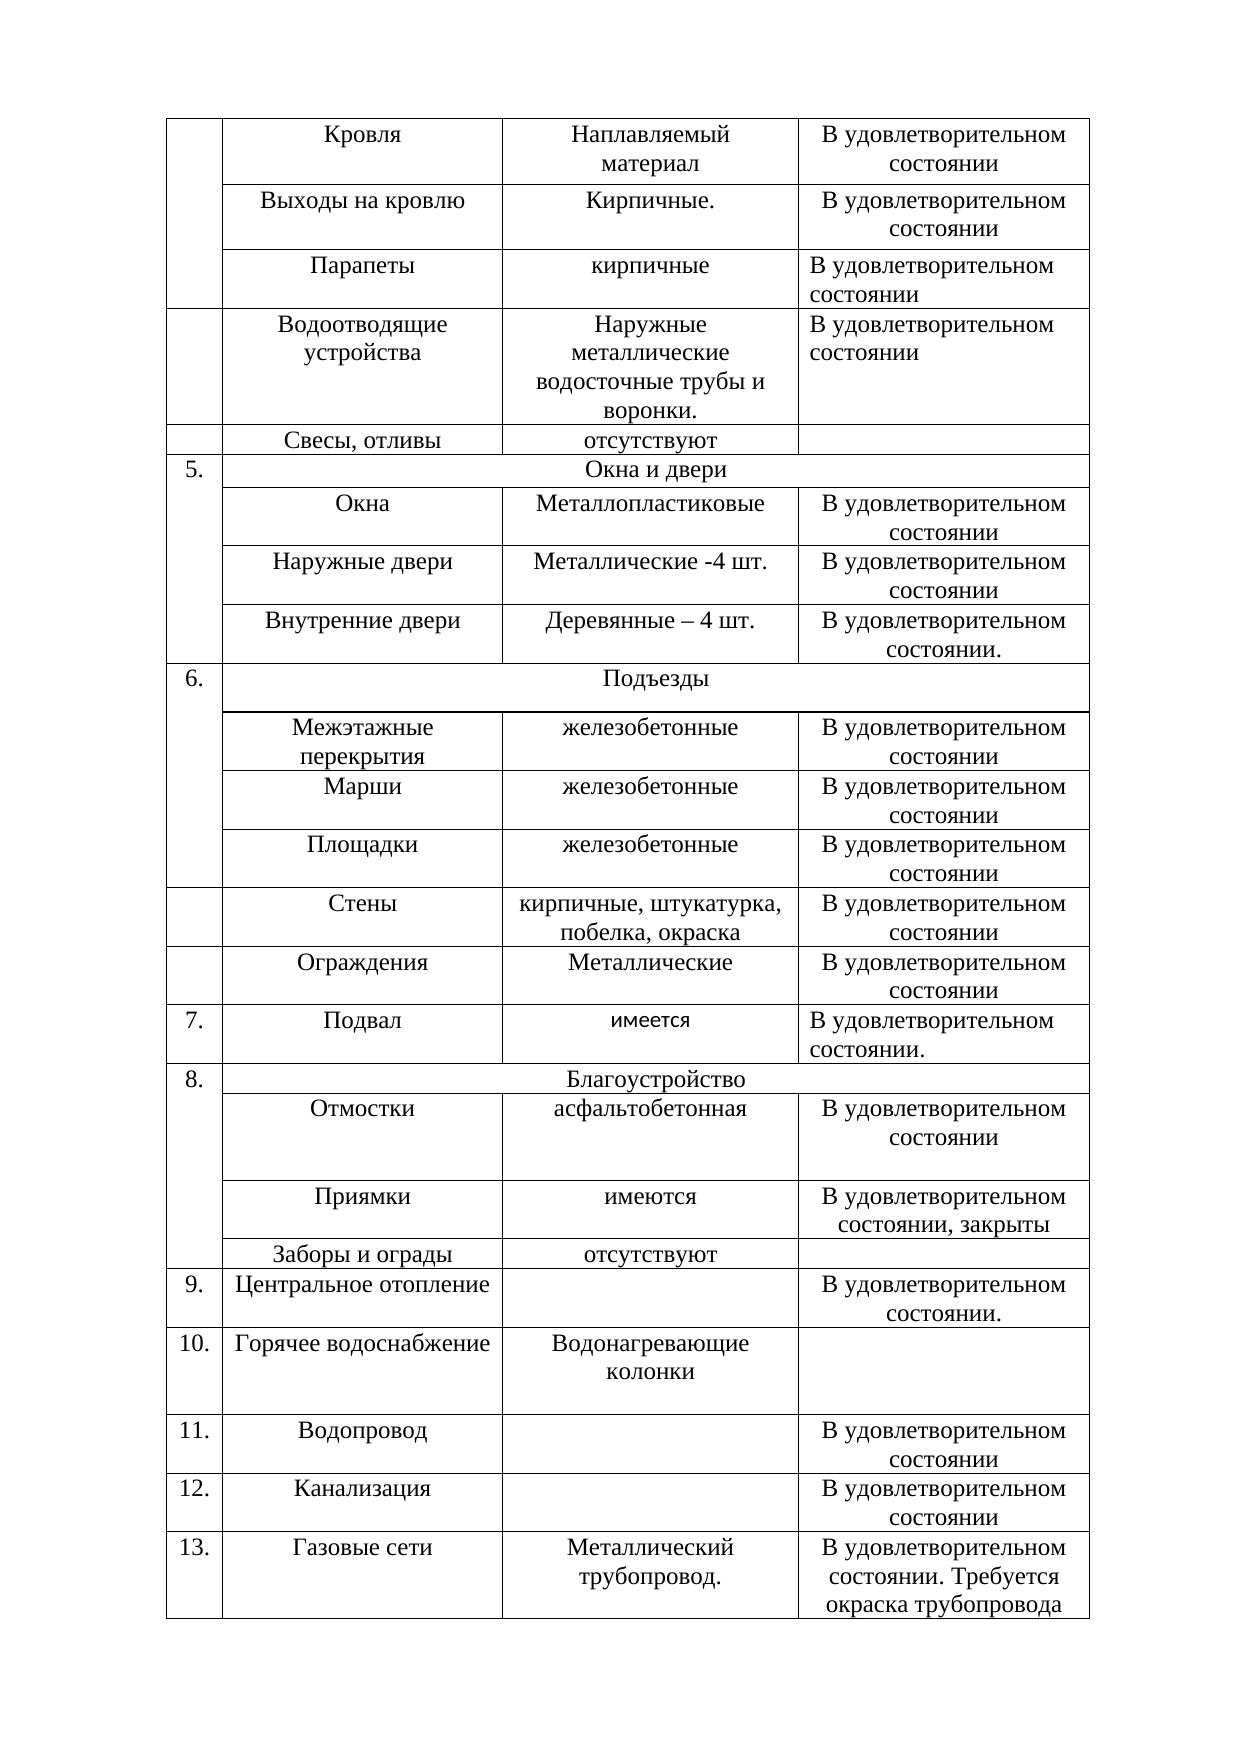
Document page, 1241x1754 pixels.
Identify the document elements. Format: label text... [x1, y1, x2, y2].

table_cell отсутствуют [503, 425, 798, 453]
table_cell В удовлетворительном состоянии [799, 771, 1089, 828]
table_cell Металлический трубопровод. [503, 1532, 798, 1618]
table_cell В удовлетворительном состоянии [799, 1474, 1089, 1531]
table_cell Заборы и ограды [223, 1239, 502, 1268]
table_cell В удовлетворительном состоянии. [799, 1005, 1089, 1063]
table_cell Кровля [223, 119, 502, 184]
table_cell Межэтажные перекрытия [223, 713, 502, 770]
table_cell асфальтобетонная [503, 1094, 798, 1180]
table_cell Площадки [223, 830, 502, 887]
table_cell В удовлетворительном состоянии [799, 185, 1089, 249]
table_cell В удовлетворительном состоянии. [799, 605, 1089, 662]
table_cell 8. [167, 1064, 222, 1268]
table_cell Окна [223, 488, 502, 545]
table_cell имеются [503, 1181, 798, 1238]
table_cell [799, 425, 1089, 453]
table_cell [167, 309, 222, 424]
table_cell Металлические [503, 947, 798, 1004]
table_cell 11. [167, 1415, 222, 1472]
table_cell 5. [167, 455, 222, 662]
table_cell Кирпичные. [503, 185, 798, 249]
table_cell В удовлетворительном состоянии. Требуется окраска трубопровода [799, 1532, 1089, 1618]
table_cell В удовлетворительном состоянии [799, 119, 1089, 184]
table_cell 7. [167, 1005, 222, 1063]
table_cell Металлопластиковые [503, 488, 798, 545]
table_cell Выходы на кровлю [223, 185, 502, 249]
table_cell [503, 1474, 798, 1531]
table_cell [503, 1415, 798, 1472]
table_cell В удовлетворительном состоянии [799, 546, 1089, 604]
table_cell Стены [223, 888, 502, 946]
table_cell [799, 1328, 1089, 1414]
table_cell Горячее водоснабжение [223, 1328, 502, 1414]
table_cell Водопровод [223, 1415, 502, 1472]
table_cell В удовлетворительном состоянии [799, 309, 1089, 424]
table_cell кирпичные [503, 250, 798, 308]
table_cell [503, 1269, 798, 1327]
table_cell [167, 425, 222, 453]
table_cell Деревянные – 4 шт. [503, 605, 798, 662]
table_cell [167, 947, 222, 1004]
table_cell В удовлетворительном состоянии. [799, 1269, 1089, 1327]
table_cell [167, 888, 222, 946]
table_cell железобетонные [503, 830, 798, 887]
table_cell Канализация [223, 1474, 502, 1531]
table_cell отсутствуют [503, 1239, 798, 1268]
table_cell Окна и двери [223, 455, 1089, 487]
table_cell железобетонные [503, 771, 798, 828]
table_cell Газовые сети [223, 1532, 502, 1618]
table_cell Водоотводящие устройства [223, 309, 502, 424]
table_cell Отмостки [223, 1094, 502, 1180]
table_cell Подъезды [223, 664, 1089, 711]
table_cell В удовлетворительном состоянии [799, 488, 1089, 545]
table_cell Благоустройство [223, 1064, 1089, 1092]
table_cell В удовлетворительном состоянии [799, 713, 1089, 770]
table_cell Водонагревающие колонки [503, 1328, 798, 1414]
table_cell [799, 1239, 1089, 1268]
table_cell В удовлетворительном состоянии [799, 947, 1089, 1004]
table_cell В удовлетворительном состоянии [799, 1094, 1089, 1180]
table_cell Наружные двери [223, 546, 502, 604]
table_cell Металлические -4 шт. [503, 546, 798, 604]
table_cell 9. [167, 1269, 222, 1327]
table_cell В удовлетворительном состоянии [799, 888, 1089, 946]
table_cell Центральное отопление [223, 1269, 502, 1327]
table_cell Парапеты [223, 250, 502, 308]
table_cell имеется [503, 1005, 798, 1063]
table_cell Марши [223, 771, 502, 828]
table_cell Свесы, отливы [223, 425, 502, 453]
table_cell Приямки [223, 1181, 502, 1238]
table_cell Наружные металлические водосточные трубы и воронки. [503, 309, 798, 424]
table_cell 6. [167, 664, 222, 887]
table_cell железобетонные [503, 713, 798, 770]
table_cell 4. [167, 119, 222, 308]
table_cell В удовлетворительном состоянии [799, 1415, 1089, 1472]
table_cell 12. [167, 1474, 222, 1531]
table_cell В удовлетворительном состоянии [799, 250, 1089, 308]
table_cell В удовлетворительном состоянии [799, 830, 1089, 887]
table_cell В удовлетворительном состоянии, закрыты [799, 1181, 1089, 1238]
table_cell кирпичные, штукатурка, побелка, окраска [503, 888, 798, 946]
table_cell Внутренние двери [223, 605, 502, 662]
table_cell Наплавляемый материал [503, 119, 798, 184]
table_cell 10. [167, 1328, 222, 1414]
table_cell 13. [167, 1532, 222, 1618]
table_cell Подвал [223, 1005, 502, 1063]
table_cell Ограждения [223, 947, 502, 1004]
